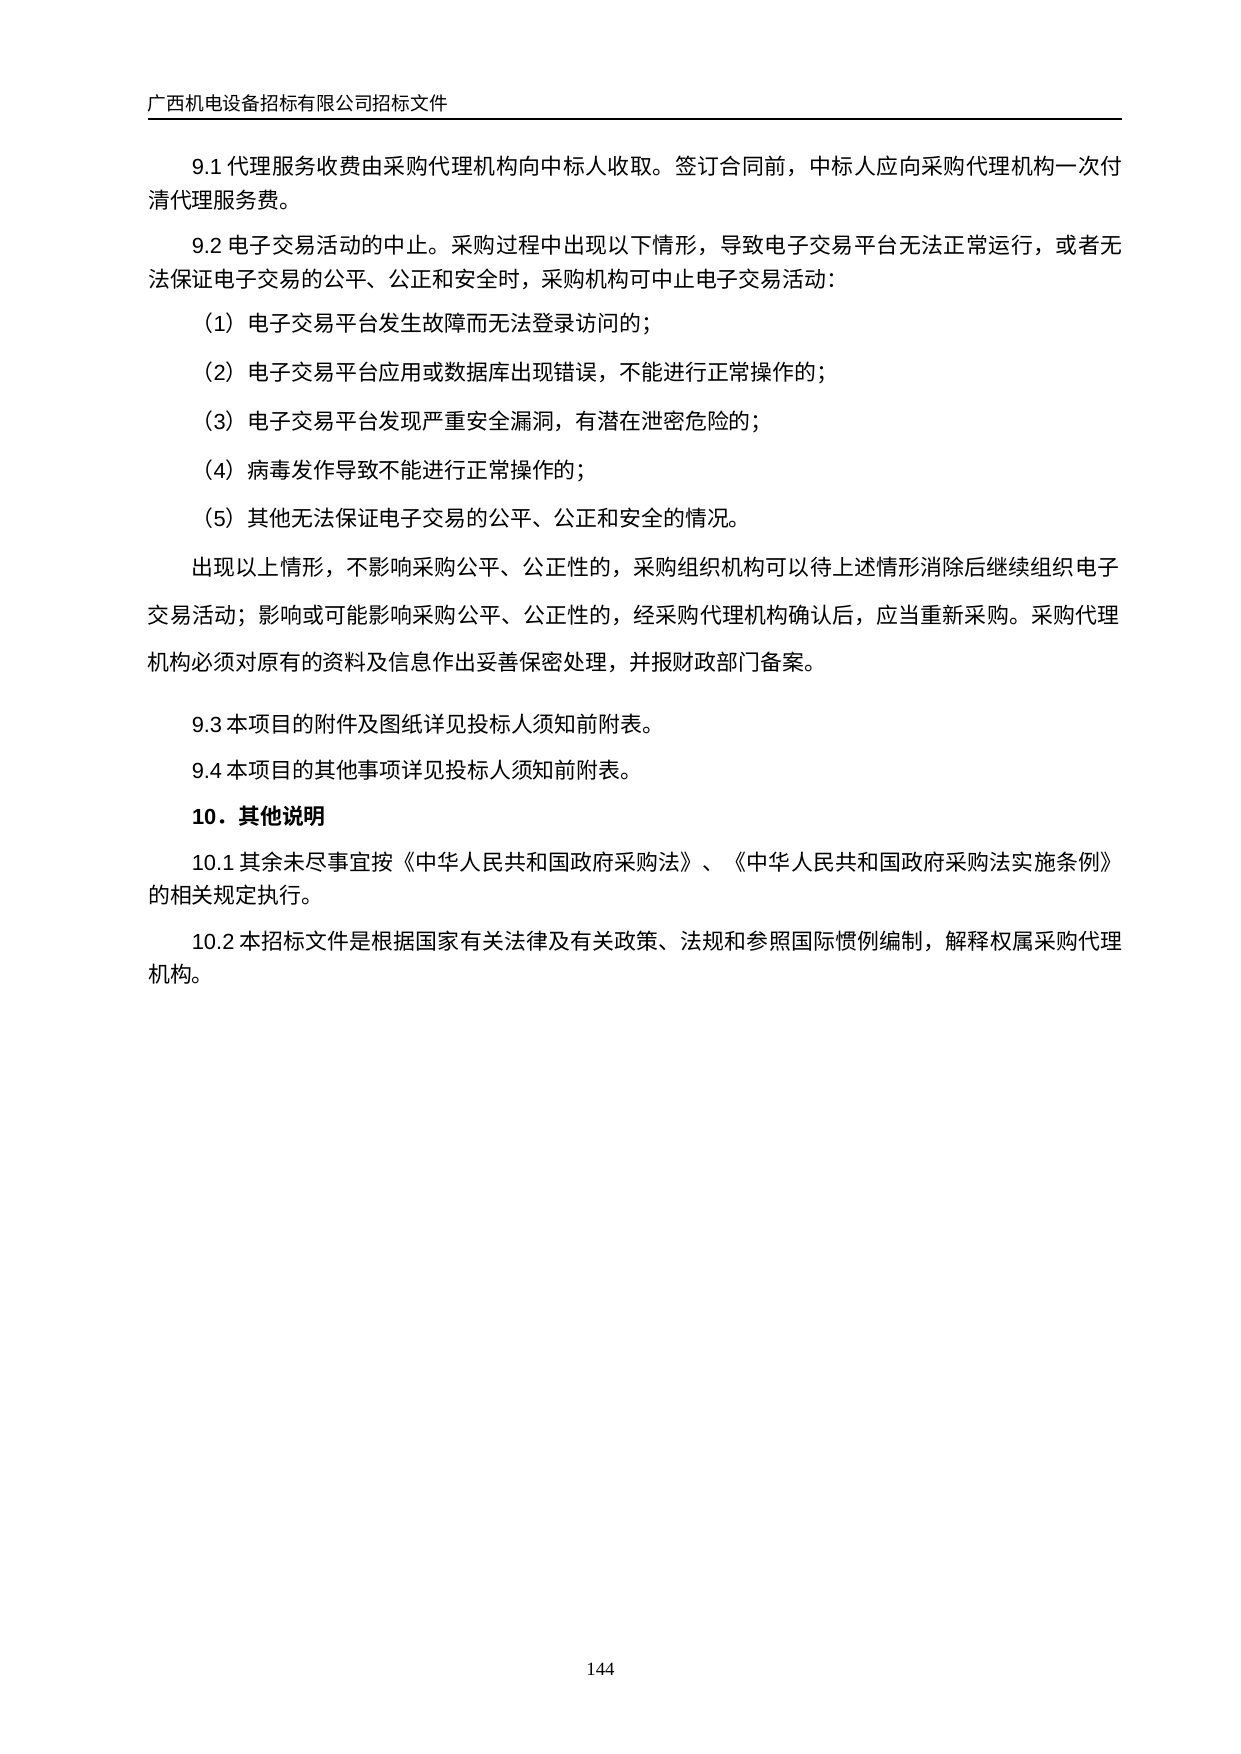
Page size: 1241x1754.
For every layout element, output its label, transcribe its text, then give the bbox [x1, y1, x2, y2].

text 10.2本招标文件是根据国家有关法律及有关政策、法规和参照国际惯例编制，解释权属采购代理机构。 [148, 922, 1122, 989]
text 9.3本项目的附件及图纸详见投标人须知前附表。 [148, 705, 1122, 739]
text （2）电子交易平台应用或数据库出现错误，不能进行正常操作的； [148, 355, 1122, 387]
text （1）电子交易平台发生故障而无法登录访问的； [148, 306, 1122, 338]
text 9.4本项目的其他事项详见投标人须知前附表。 [148, 751, 1122, 784]
text 10.1其余未尽事宜按《中华人民共和国政府采购法》、《中华人民共和国政府采购法实施条例》的相关规定执行。 [148, 843, 1122, 909]
text 出现以上情形，不影响采购公平、公正性的，采购组织机构可以待上述情形消除后继续组织电子交易活动；影响或可能影响采购公平、公正性的，经采购代理机构确认后，应当重新采购。采购代理机构必须对原有的资料及信息作出妥善保密处理，并报财政部门备案。 [148, 550, 1122, 677]
text 9.2电子交易活动的中止。采购过程中出现以下情形，导致电子交易平台无法正常运行，或者无法保证电子交易的公平、公正和安全时，采购机构可中止电子交易活动： [148, 227, 1122, 293]
text 9.1代理服务收费由采购代理机构向中标人收取。签订合同前，中标人应向采购代理机构一次付清代理服务费。 [148, 148, 1122, 214]
text （3）电子交易平台发现严重安全漏洞，有潜在泄密危险的； [148, 404, 1122, 435]
text （5）其他无法保证电子交易的公平、公正和安全的情况。 [148, 501, 1122, 533]
text 10．其他说明 [148, 797, 1122, 830]
text （4）病毒发作导致不能进行正常操作的； [148, 453, 1122, 484]
